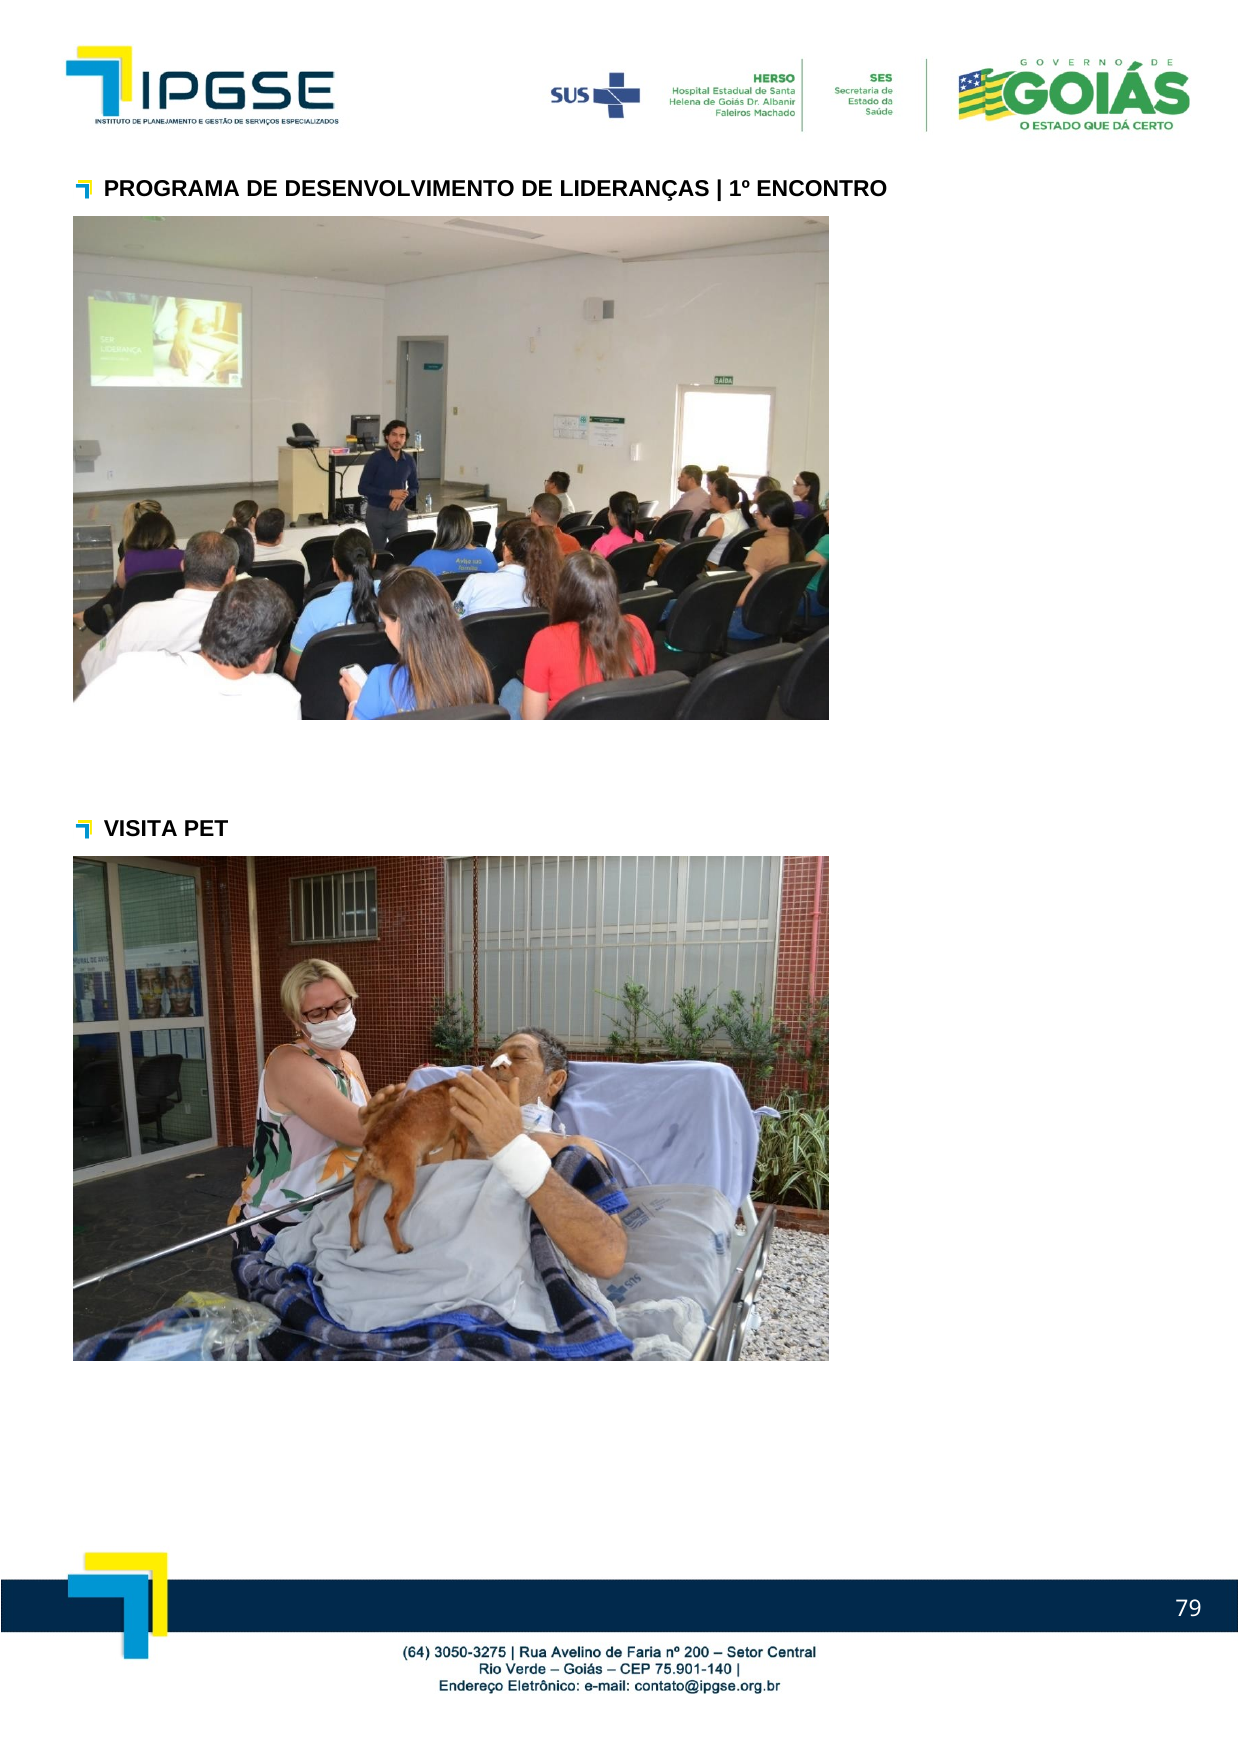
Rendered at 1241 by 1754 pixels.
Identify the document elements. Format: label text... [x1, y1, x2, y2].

subtitle PROGRAMA DE DESENVOLVIMENTO DE LIDERANÇAS | 1º ENCONTRO [103, 175, 1223, 202]
text VISITA PET [103, 815, 1223, 842]
text 79 [48, 1592, 1201, 1623]
picture [1, 44, 1238, 1694]
